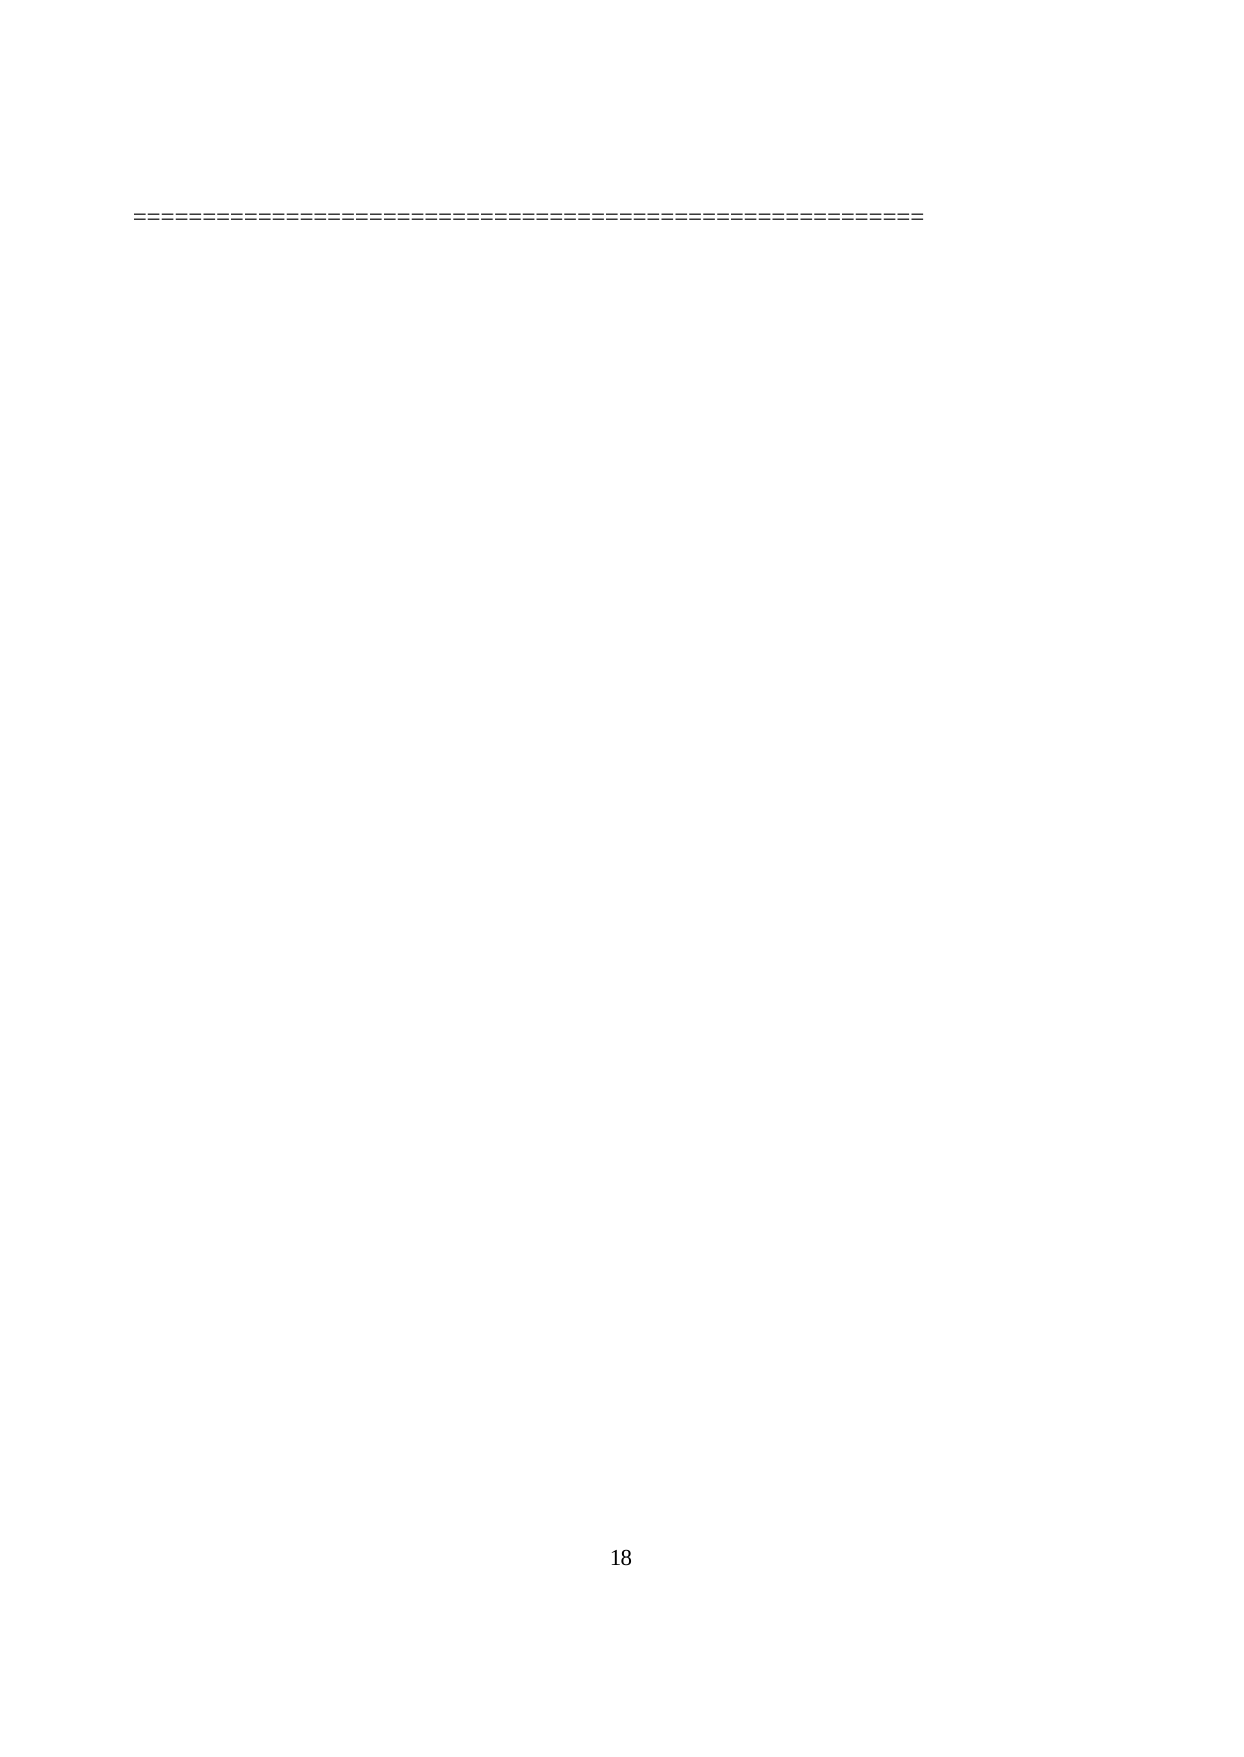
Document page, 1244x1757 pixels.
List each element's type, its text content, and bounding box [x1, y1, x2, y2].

text ========================================================= [133, 202, 1185, 231]
